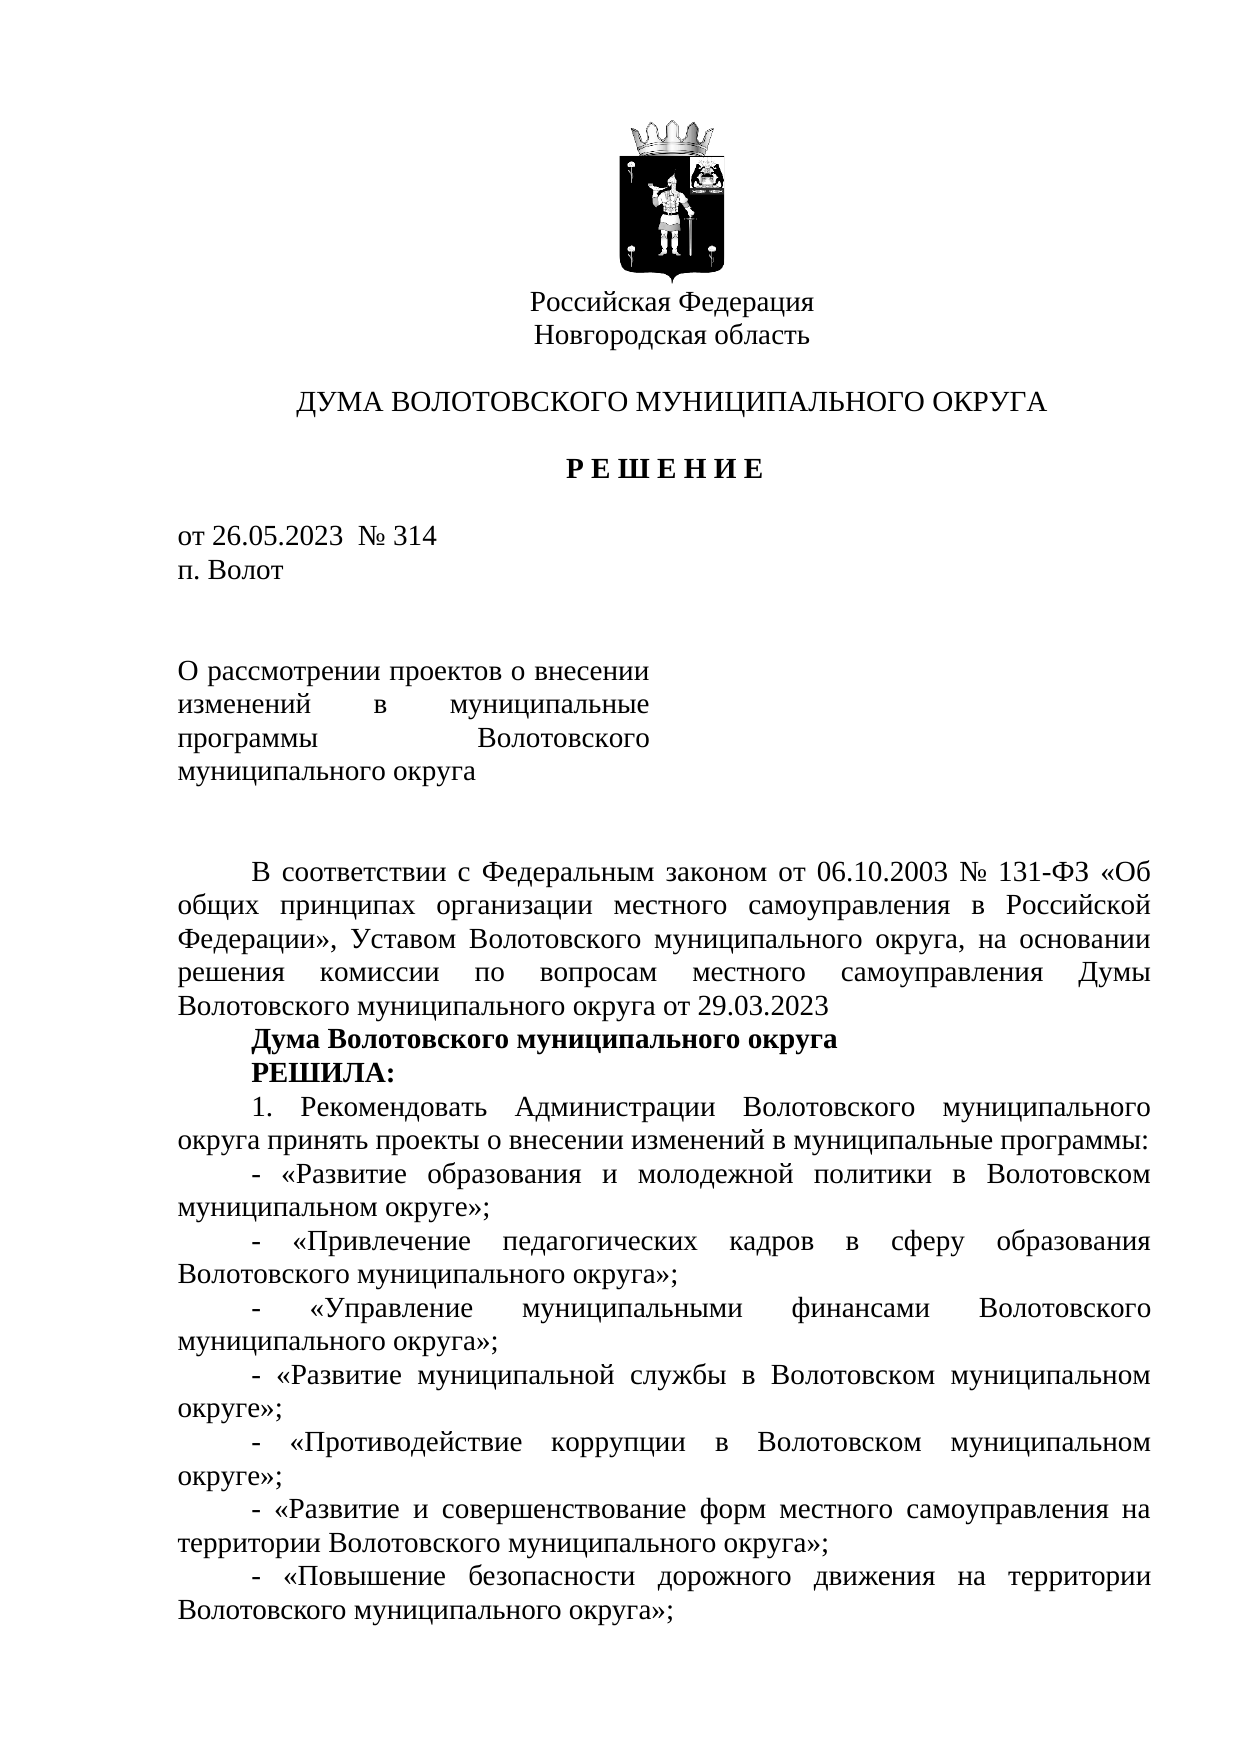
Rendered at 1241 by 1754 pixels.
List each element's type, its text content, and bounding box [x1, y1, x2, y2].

text от 26.05.2023 № 314 [177, 518, 1152, 552]
list - «Развитие и совершенствование форм местного самоуправления на территории Волотовского муниципального округа»; [177, 1491, 1152, 1558]
text В соответствии с Федеральным законом от 06.10.2003 № 131-ФЗ «Об общих принципах организации местного самоуправления в Российской Федерации», Уставом Волотовского муниципального округа, на основании решения комиссии по вопросам местного самоуправления Думы Волотовского муниципального округа от 29.03.2023 [177, 854, 1152, 1022]
text ДУМА ВОЛОТОВСКОГО МУНИЦИПАЛЬНОГО ОКРУГА [177, 384, 1166, 418]
text Дума Волотовского муниципального округа [177, 1022, 1152, 1055]
list - «Развитие муниципальной службы в Волотовском муниципальном округе»; [177, 1357, 1152, 1424]
list - «Развитие образования и молодежной политики в Волотовском муниципальном округе»; [177, 1156, 1152, 1223]
list - «Управление муниципальными финансами Волотовского муниципального округа»; [177, 1290, 1152, 1357]
text О рассмотрении проектов о внесении изменений в муниципальные программы Волотовского муниципального округа [177, 653, 650, 787]
text п. Волот [177, 552, 1152, 586]
picture [619, 118, 725, 284]
text Российская Федерация [177, 284, 1166, 317]
list - «Привлечение педагогических кадров в сферу образования Волотовского муниципального округа»; [177, 1223, 1152, 1290]
text РЕШИЛА: [177, 1055, 1152, 1089]
list - «Повышение безопасности дорожного движения на территории Волотовского муниципального округа»; [177, 1558, 1152, 1625]
text Новгородская область [177, 317, 1166, 351]
list 1. Рекомендовать Администрации Волотовского муниципального округа принять проекты о внесении изменений в муниципальные программы: [177, 1089, 1152, 1156]
text Р Е Ш Е Н И Е [177, 451, 1152, 485]
list - «Противодействие коррупции в Волотовском муниципальном округе»; [177, 1424, 1152, 1491]
